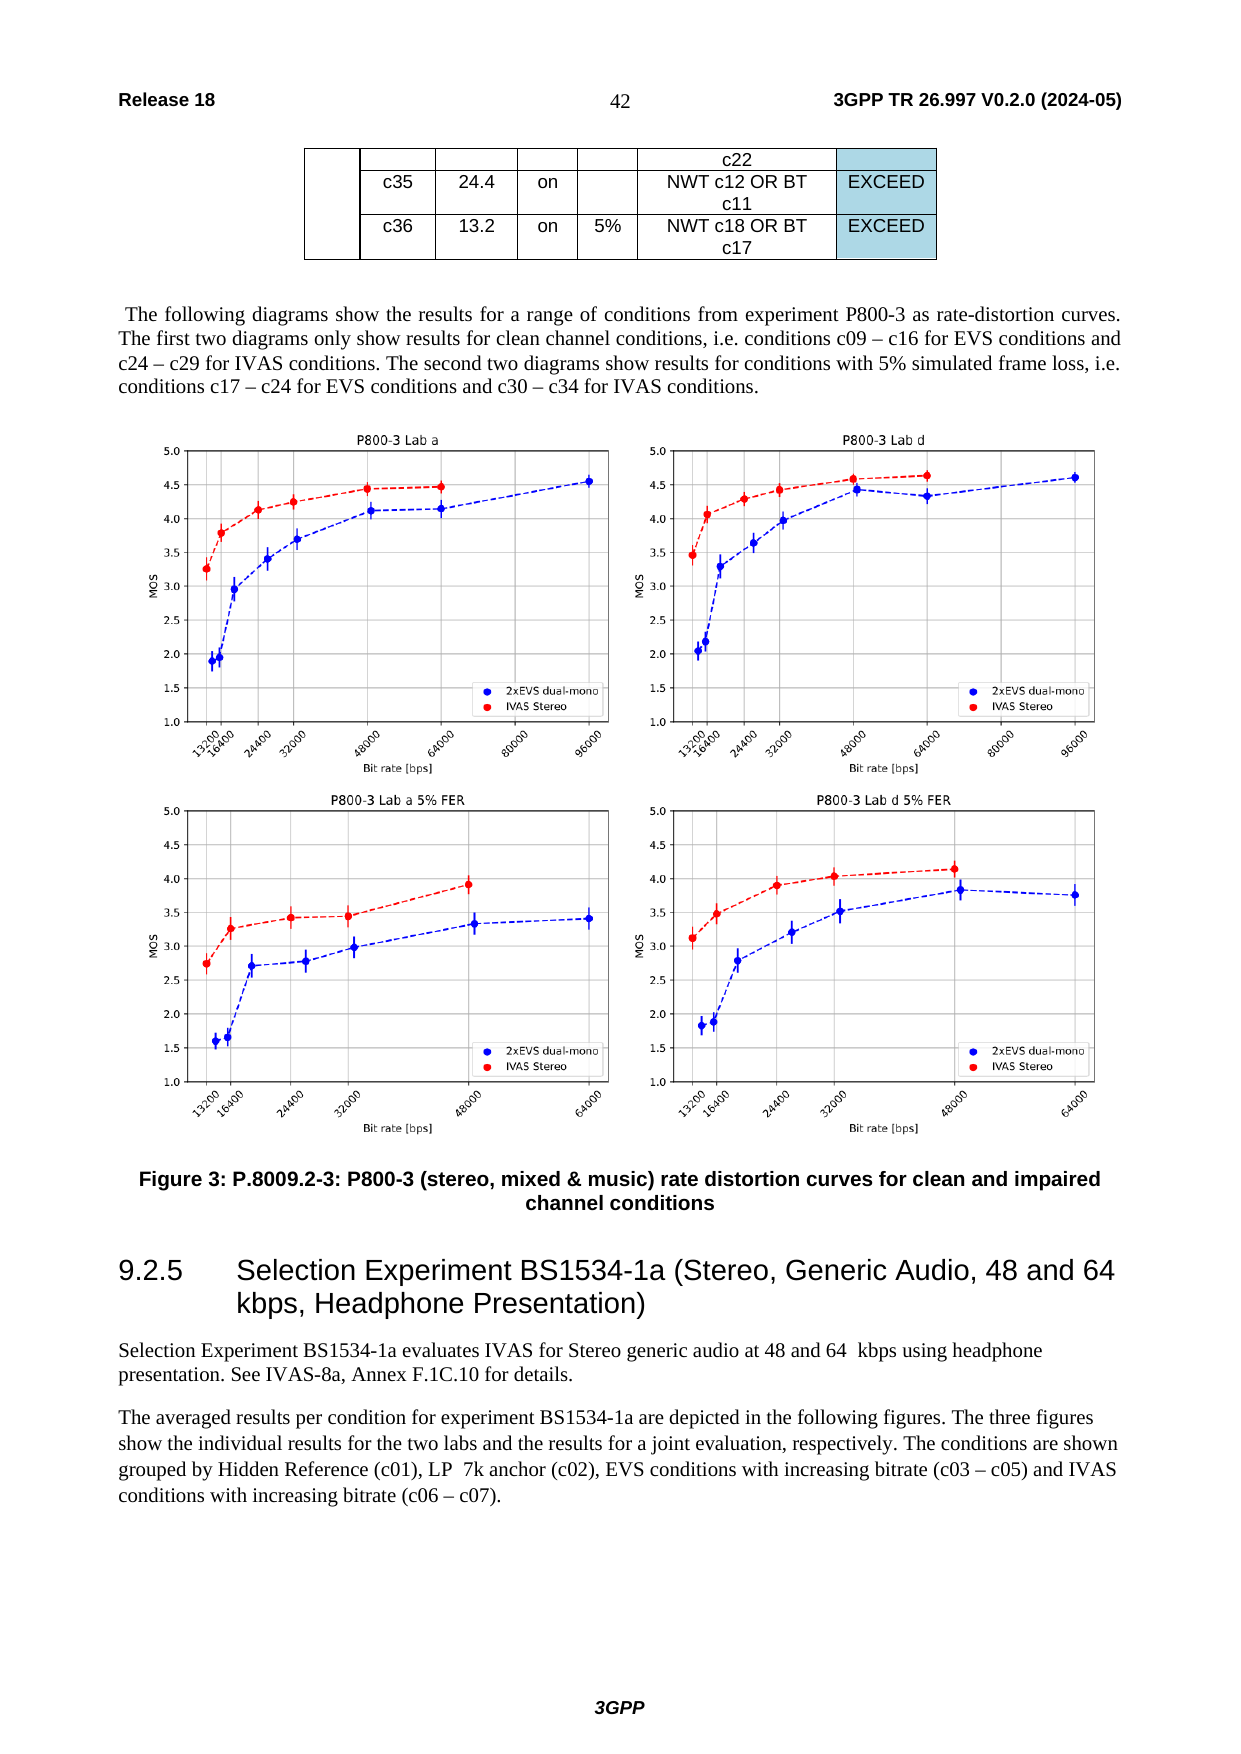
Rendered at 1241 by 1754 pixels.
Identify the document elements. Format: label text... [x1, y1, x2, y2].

text The following diagrams show the results for a range of conditions from experiment P800-3 as rate-distortion curves. The first two diagrams only show results for clean channel conditions, i.e. conditions c09 – c16 for EVS conditions and c24 – c29 for IVAS conditions. The second two diagrams show results for conditions with 5% simulated frame loss, i.e. conditions c17 – c24 for EVS conditions and c30 – c34 for IVAS conditions. [118, 302, 1122, 398]
text Selection Experiment BS1534-1a evaluates IVAS for Stereo generic audio at 48 and 64kbps using headphone presentation. See Annex for details. [118, 1338, 1122, 1386]
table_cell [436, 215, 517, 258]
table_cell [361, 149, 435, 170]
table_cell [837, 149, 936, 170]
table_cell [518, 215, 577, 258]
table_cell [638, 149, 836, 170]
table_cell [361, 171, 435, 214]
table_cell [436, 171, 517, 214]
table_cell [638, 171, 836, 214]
subtitle 9.2.5 Selection Experiment BS1534-1a (Stereo, Generic Audio, 48 and 64kbps, Headphone Presentation) [118, 1252, 1122, 1319]
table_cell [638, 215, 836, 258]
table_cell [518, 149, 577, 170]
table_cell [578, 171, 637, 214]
text Figure -3 (stereo, mixed & music) rate distortion curves for clean and impaired channel conditions [118, 1167, 1122, 1215]
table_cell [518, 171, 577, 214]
text The averaged results per condition for experiment BS1534-1a are depicted in the following figures. The three figures show the individual results for the two labs and the results for a joint evaluation, respectively. The conditions are shown grouped by Hidden Reference (c01), LP7k anchor (c02), EVS conditions with increasing bitrate (c03 – c05) and IVAS conditions with increasing bitrate (c06 – c07). [118, 1405, 1122, 1507]
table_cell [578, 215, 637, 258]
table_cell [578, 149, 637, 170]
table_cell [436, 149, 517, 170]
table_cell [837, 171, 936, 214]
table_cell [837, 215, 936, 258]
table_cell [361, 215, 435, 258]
